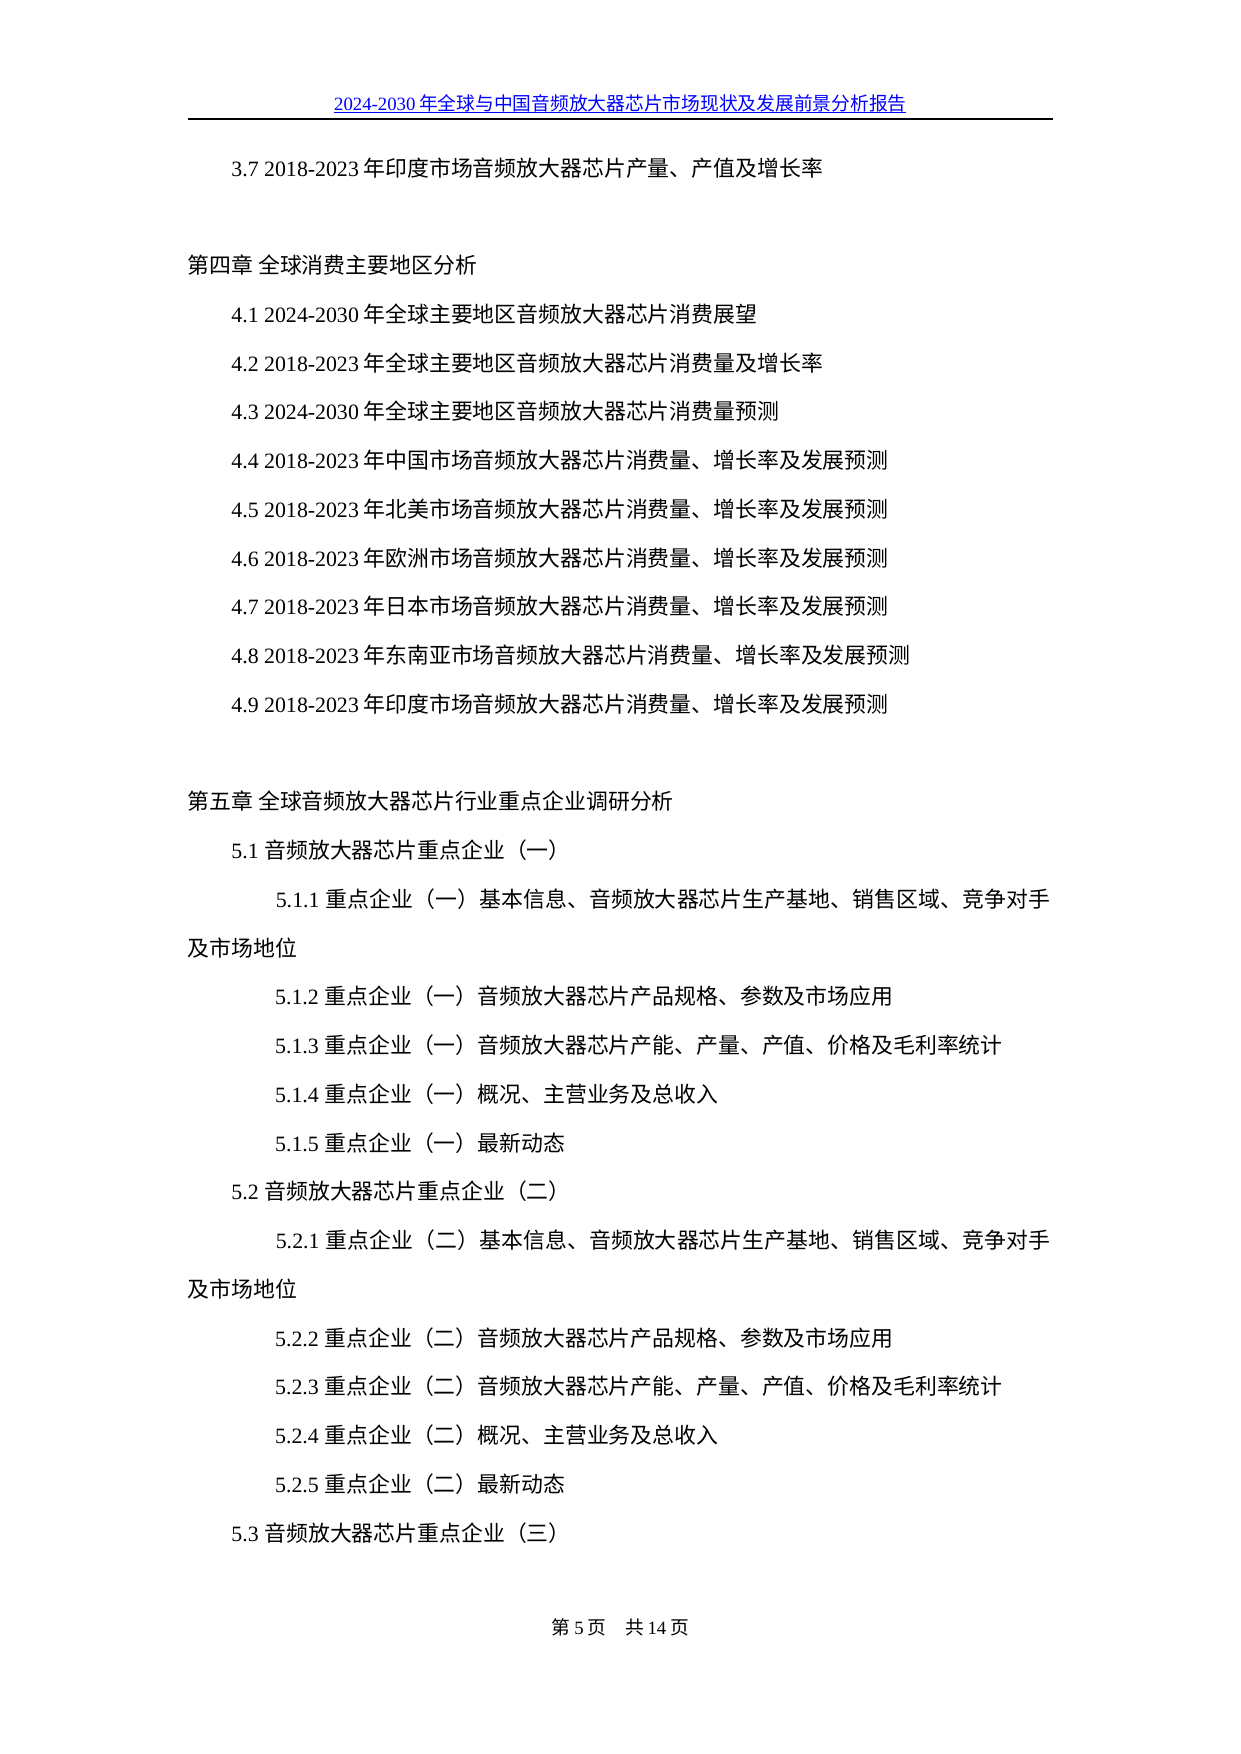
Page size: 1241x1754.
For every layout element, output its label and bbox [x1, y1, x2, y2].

text [187, 150, 1053, 1548]
